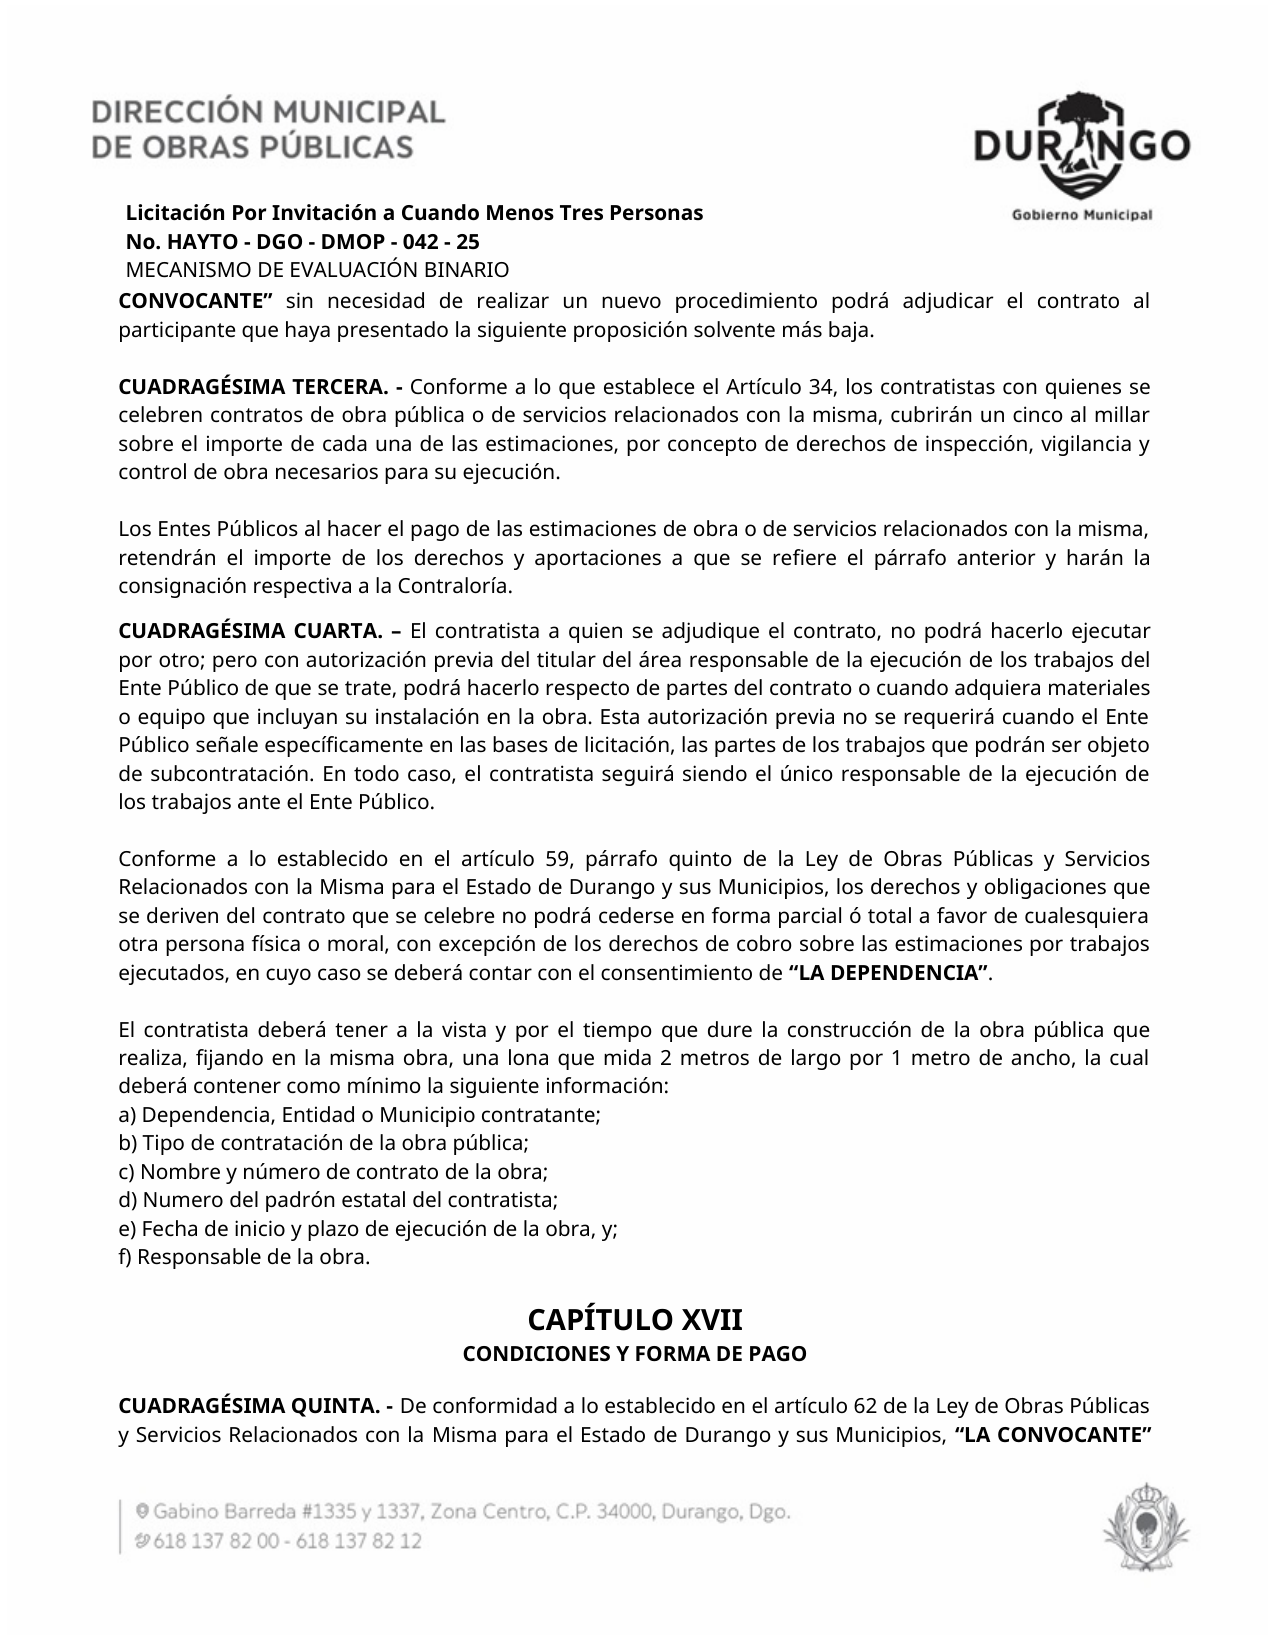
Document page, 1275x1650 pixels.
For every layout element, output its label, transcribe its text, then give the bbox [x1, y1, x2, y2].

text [118, 287, 1152, 343]
text d) Numero del padrón estatal del contratista; [118, 1185, 1152, 1214]
text El contratista deberá tener a la vista y por el tiempo que dure la construcción de la obra pública que realiza, fijando en la misma obra, una lona que mida 2 metros de largo por 1 metro de ancho, la cual deberá contener como mínimo la siguiente información: [118, 1015, 1152, 1100]
text c) Nombre y número de contrato de la obra; [118, 1157, 1152, 1185]
text Conforme a lo establecido en el artículo 59, párrafo quinto de la Ley de Obras Públicas y Servicios Relacionados con la Misma para el Estado de Durango y sus Municipios, los derechos y obligaciones que se deriven del contrato que se celebre no podrá cederse en forma parcial ó total a favor de cualesquiera otra persona física o moral, con excepción de los derechos de cobro sobre las estimaciones por trabajos ejecutados, en cuyo caso se deberá contar con el consentimiento de “LA DEPENDENCIA”. [118, 844, 1152, 986]
text b) Tipo de contratación de la obra pública; [118, 1128, 1152, 1157]
text Los Entes Públicos al hacer el pago de las estimaciones de obra o de servicios relacionados con la misma, retendrán el importe de los derechos y aportaciones a que se refiere el párrafo anterior y harán la consignación respectiva a la Contraloría. [118, 514, 1152, 599]
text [118, 1391, 1152, 1448]
picture [7, 5, 1269, 1635]
text CUADRAGÉSIMA CUARTA. – El contratista a quien se adjudique el contrato, no podrá hacerlo ejecutar por otro; pero con autorización previa del titular del área responsable de la ejecución de los trabajos del Ente Público de que se trate, podrá hacerlo respecto de partes del contrato o cuando adquiera materiales o equipo que incluyan su instalación en la obra. Esta autorización previa no se requerirá cuando el Ente Público señale específicamente en las bases de licitación, las partes de los trabajos que podrán ser objeto de subcontratación. En todo caso, el contratista seguirá siendo el único responsable de la ejecución de los trabajos ante el Ente Público. [118, 617, 1152, 816]
text CUADRAGÉSIMA TERCERA. - Conforme a lo que establece el Artículo 34, los contratistas con quienes se celebren contratos de obra pública o de servicios relacionados con la misma, cubrirán un cinco al millar sobre el importe de cada una de las estimaciones, por concepto de derechos de inspección, vigilancia y control de obra necesarios para su ejecución. [118, 372, 1152, 486]
text f) Responsable de la obra. [118, 1242, 1152, 1271]
text CONDICIONES Y FORMA DE PAGO [118, 1339, 1152, 1367]
text a) Dependencia, Entidad o Municipio contratante; [118, 1100, 1152, 1128]
subtitle CAPÍTULO XVII [118, 1299, 1152, 1339]
text e) Fecha de inicio y plazo de ejecución de la obra, y; [118, 1214, 1152, 1242]
